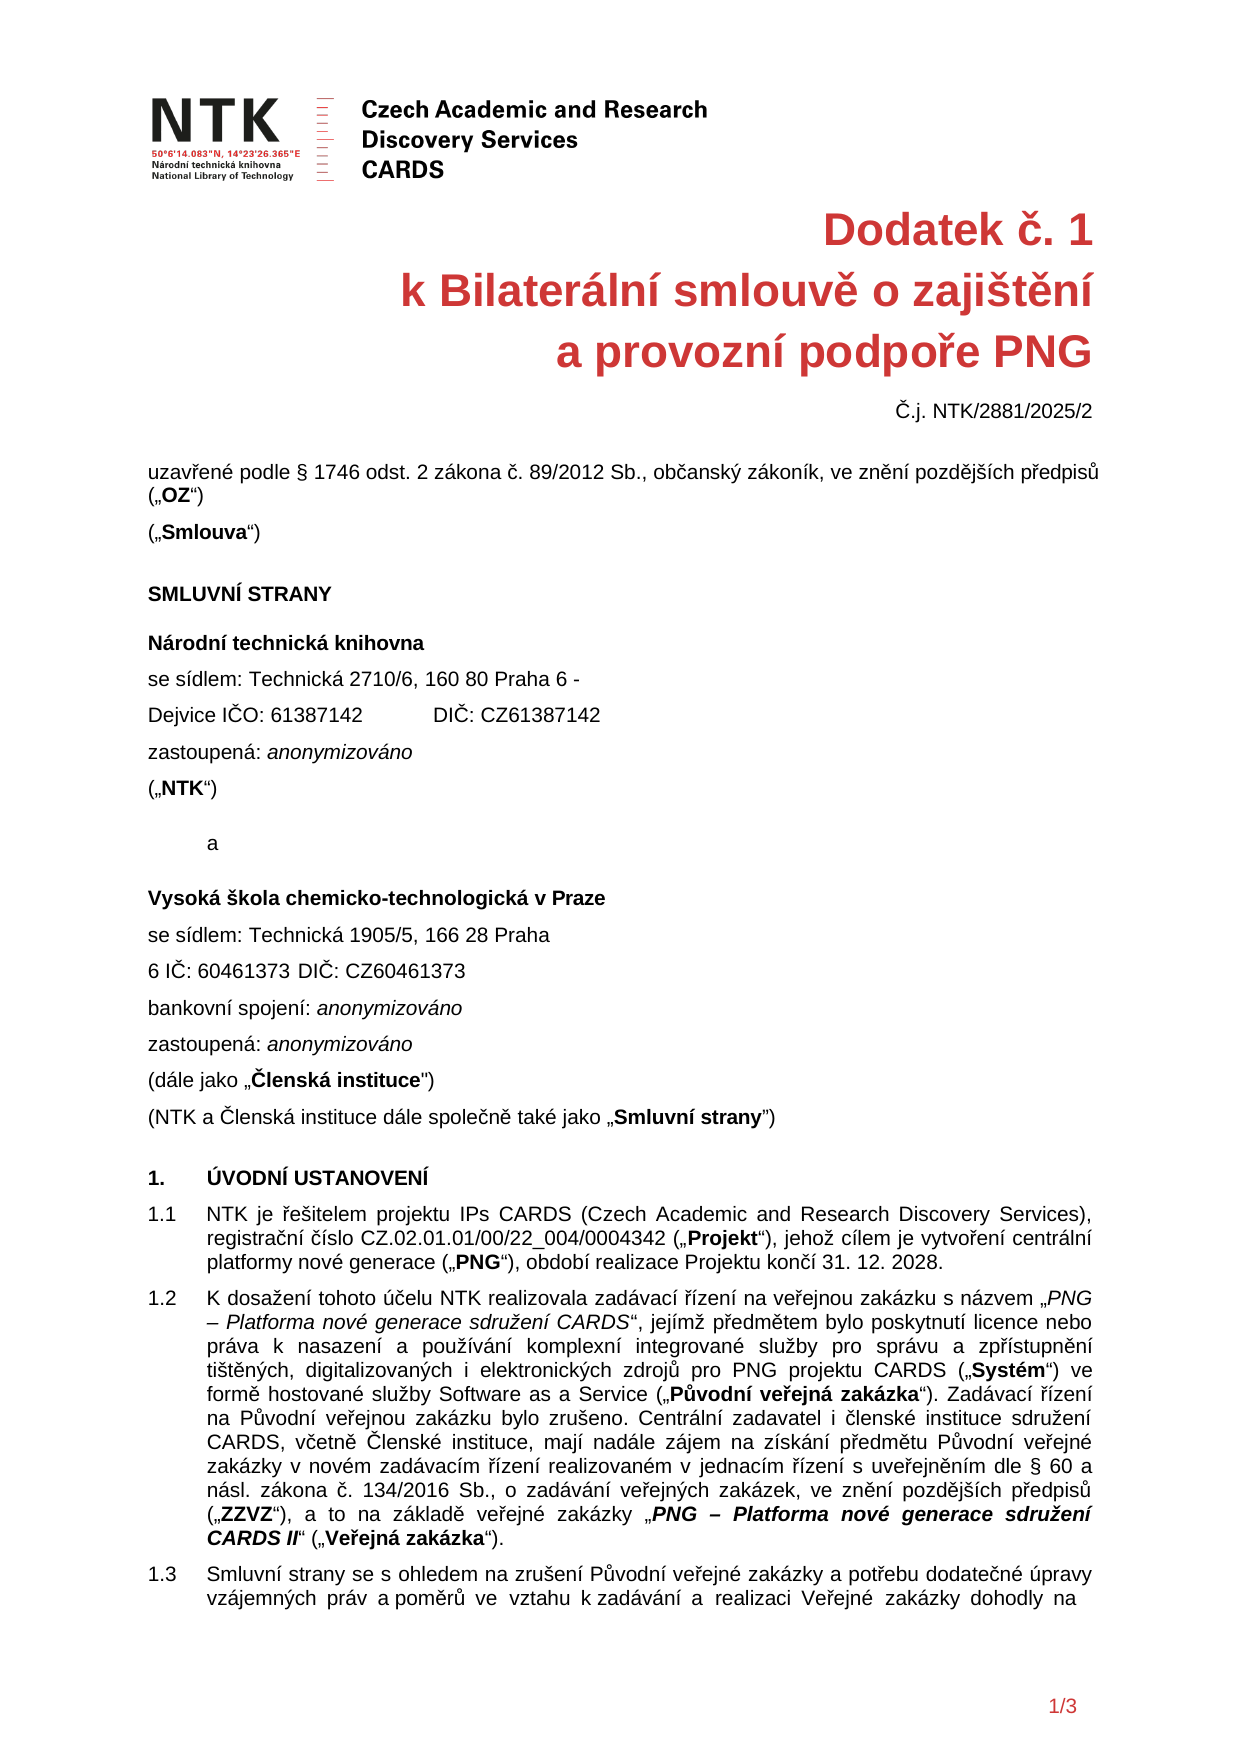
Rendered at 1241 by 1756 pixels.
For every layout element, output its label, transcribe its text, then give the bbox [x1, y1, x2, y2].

text zastoupená: anonymizováno [148, 1032, 654, 1056]
text (NTK a Členská instituce dále společně také jako „Smluvní strany”) [148, 1104, 1107, 1128]
text se sídlem: Technická 2710/6, 160 80 Praha 6 - Dejvice IČO: 61387142 DIČ: CZ61387142 [148, 667, 654, 727]
text („OZ“) [148, 484, 1107, 508]
subtitle Národní technická knihovna [148, 631, 1107, 654]
list NTK je řešitelem projektu IPs CARDS (Czech Academic and Research Discovery Services), registrační číslo CZ.02.01.01/00/22_004/0004342 („Projekt“), jehož cílem je vytvoření centrální platformy nové generace („PNG“), období realizace Projektu končí 31. 12. 2028. [147, 1203, 1093, 1273]
picture [147, 87, 1092, 192]
text bankovní spojení: anonymizováno [148, 995, 654, 1019]
text se sídlem: Technická 1905/5, 166 28 Praha 6 IČ: 60461373 DIČ: CZ60461373 [148, 923, 567, 983]
text Č.j. NTK/2881/2025/2 [133, 398, 1093, 422]
text a [207, 831, 1107, 855]
subtitle ÚVODNÍ USTANOVENÍ [148, 1166, 1107, 1190]
subtitle Vysoká škola chemicko-technologická v Praze [148, 886, 1107, 910]
subtitle SMLUVNÍ STRANY [148, 581, 1107, 605]
text zastoupená: anonymizováno [148, 740, 1107, 764]
list Smluvní strany se s ohledem na zrušení Původní veřejné zakázky a potřebu dodatečné úpravy vzájemných práv a poměrů ve vztahu k zadávání a realizaci Veřejné zakázky dohodly na [148, 1562, 1093, 1610]
title Dodatek č. 1 k Bilaterální smlouvě o zajištění a provozní podpoře PNG [400, 203, 1093, 378]
text („NTK“) [148, 776, 1107, 800]
text (dále jako „Členská instituce") [148, 1068, 1107, 1092]
text („Smlouva“) [148, 520, 1107, 544]
text uzavřené podle § 1746 odst. 2 zákona č. 89/2012 Sb., občanský zákoník, ve znění pozdějších předpisů [148, 460, 1107, 484]
list K dosažení tohoto účelu NTK realizovala zadávací řízení na veřejnou zakázku s názvem „PNG – Platforma nové generace sdružení CARDS“, jejímž předmětem bylo poskytnutí licence nebo práva k nasazení a používání komplexní integrované služby pro správu a zpřístupnění tištěných, digitalizovaných i elektronických zdrojů pro PNG projektu CARDS („Systém“) ve formě hostované služby Software as a Service („Původní veřejná zakázka“). Zadávací řízení na Původní veřejnou zakázku bylo zrušeno. Centrální zadavatel i členské instituce sdružení CARDS, včetně Členské instituce, mají nadále zájem na získání předmětu Původní veřejné zakázky v novém zadávacím řízení realizovaném v jednacím řízení s uveřejněním dle § 60 a násl. zákona č. 134/2016 Sb., o zadávání veřejných zakázek, ve znění pozdějších předpisů („ZZVZ“), a to na základě veřejné zakázky „PNG – Platforma nové generace sdružení CARDS II“ („Veřejná zakázka“). [148, 1286, 1093, 1550]
